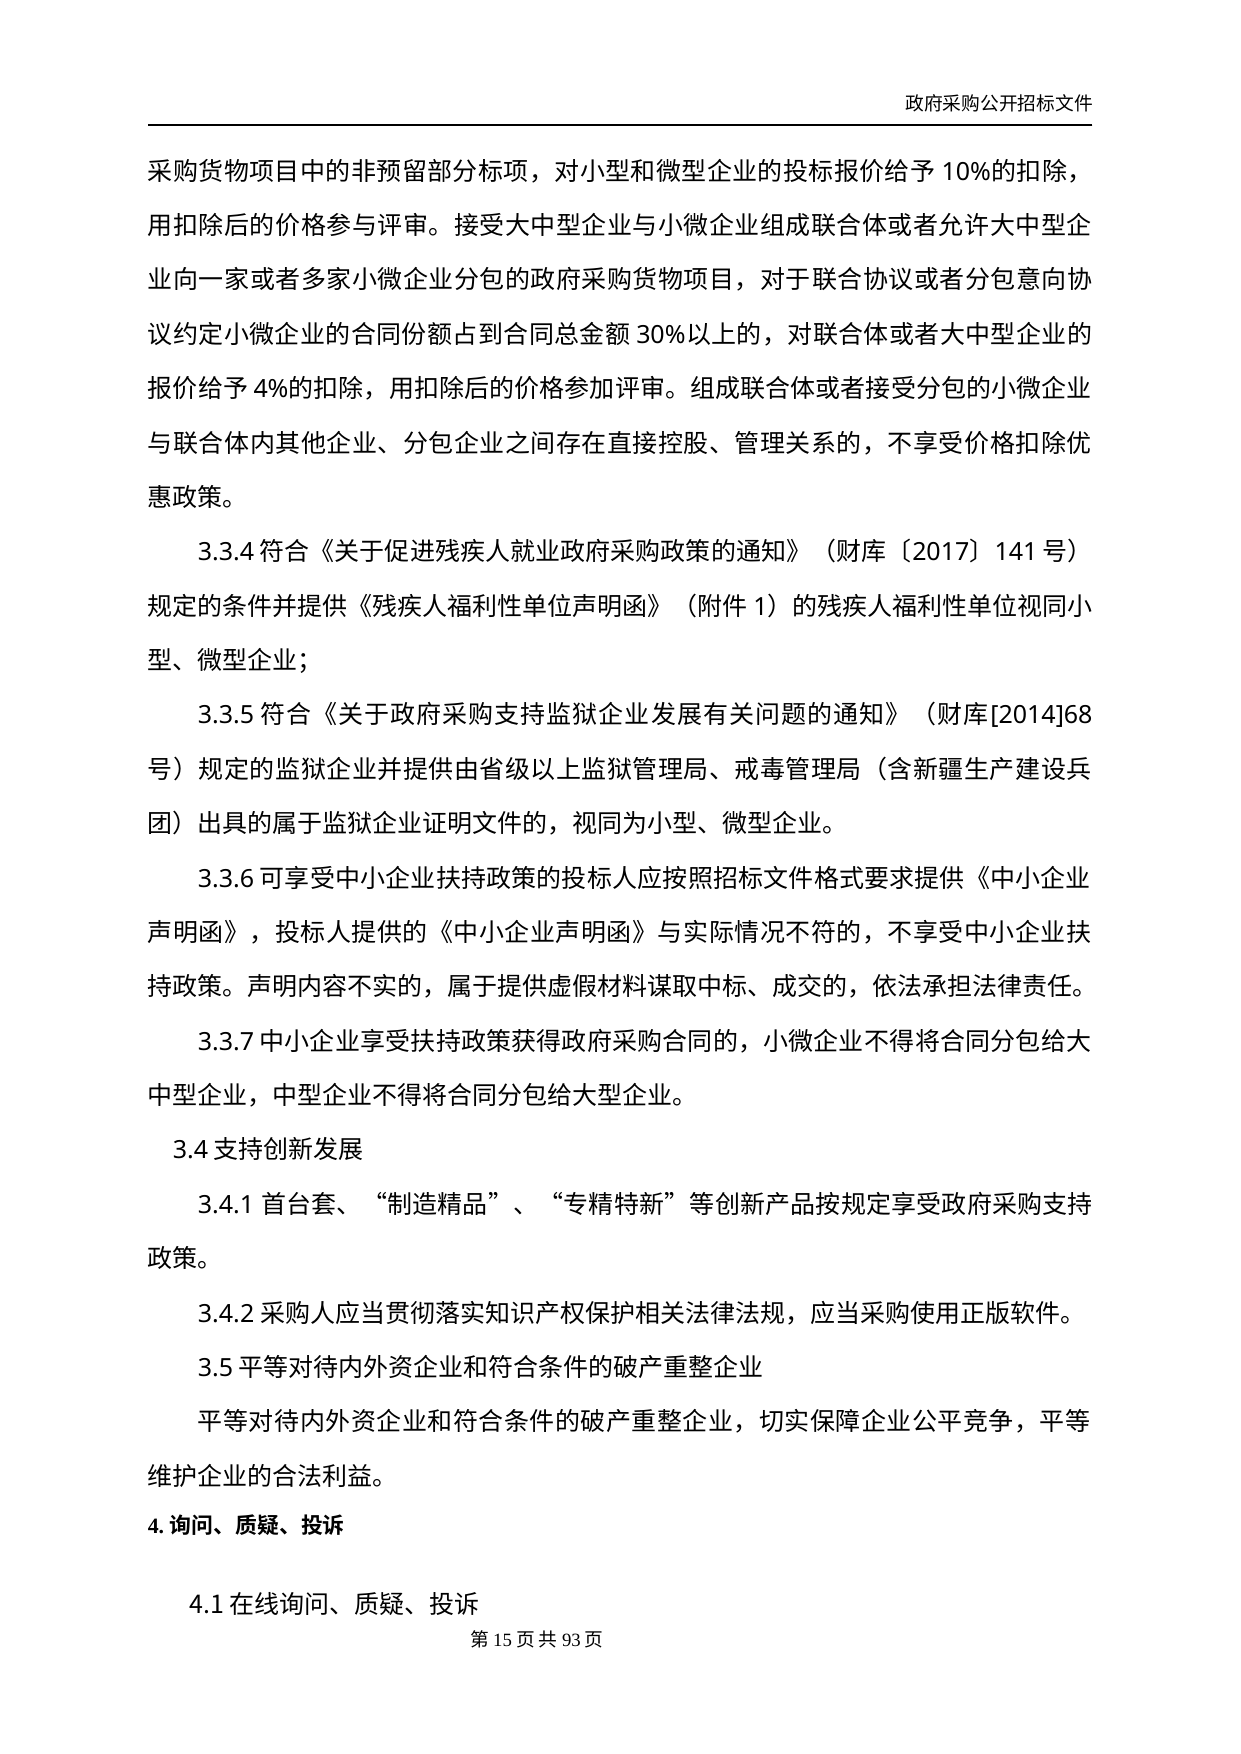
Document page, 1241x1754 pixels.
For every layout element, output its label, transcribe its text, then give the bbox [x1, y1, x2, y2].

subtitle 3.4.2 采购人应当贯彻落实知识产权保护相关法律法规，应当采购使用正版软件。 [148, 1293, 1092, 1329]
text 3.4支持创新发展 [148, 1130, 1092, 1166]
text 3.3.4符合《关于促进残疾人就业政府采购政策的通知》（财库〔2017〕141号）规定的条件并提供《残疾人福利性单位声明函》（附件1）的残疾人福利性单位视同小型、微型企业； [148, 532, 1092, 677]
text 平等对待内外资企业和符合条件的破产重整企业，切实保障企业公平竞争，平等维护企业的合法利益。 4. 询问、质疑、投诉 [148, 1402, 1092, 1540]
text 3.3.7中小企业享受扶持政策获得政府采购合同的，小微企业不得将合同分包给大中型企业，中型企业不得将合同分包给大型企业。 [148, 1021, 1092, 1112]
text 4.1在线询问、质疑、投诉 [148, 1585, 1092, 1621]
text 3.5平等对待内外资企业和符合条件的破产重整企业 [148, 1347, 1092, 1384]
text 3.3.6可享受中小企业扶持政策的投标人应按照招标文件格式要求提供《中小企业声明函》，投标人提供的《中小企业声明函》与实际情况不符的，不享受中小企业扶持政策。声明内容不实的，属于提供虚假材料谋取中标、成交的，依法承担法律责任。 [148, 858, 1092, 1003]
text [148, 151, 1092, 514]
text 3.4.1 首台套、“制造精品”、“专精特新”等创新产品按规定享受政府采购支持政策。 [148, 1184, 1092, 1275]
text 3.3.5符合《关于政府采购支持监狱企业发展有关问题的通知》（财库[2014]68号）规定的监狱企业并提供由省级以上监狱管理局、戒毒管理局（含新疆生产建设兵团）出具的属于监狱企业证明文件的，视同为小型、微型企业。 [148, 695, 1092, 840]
